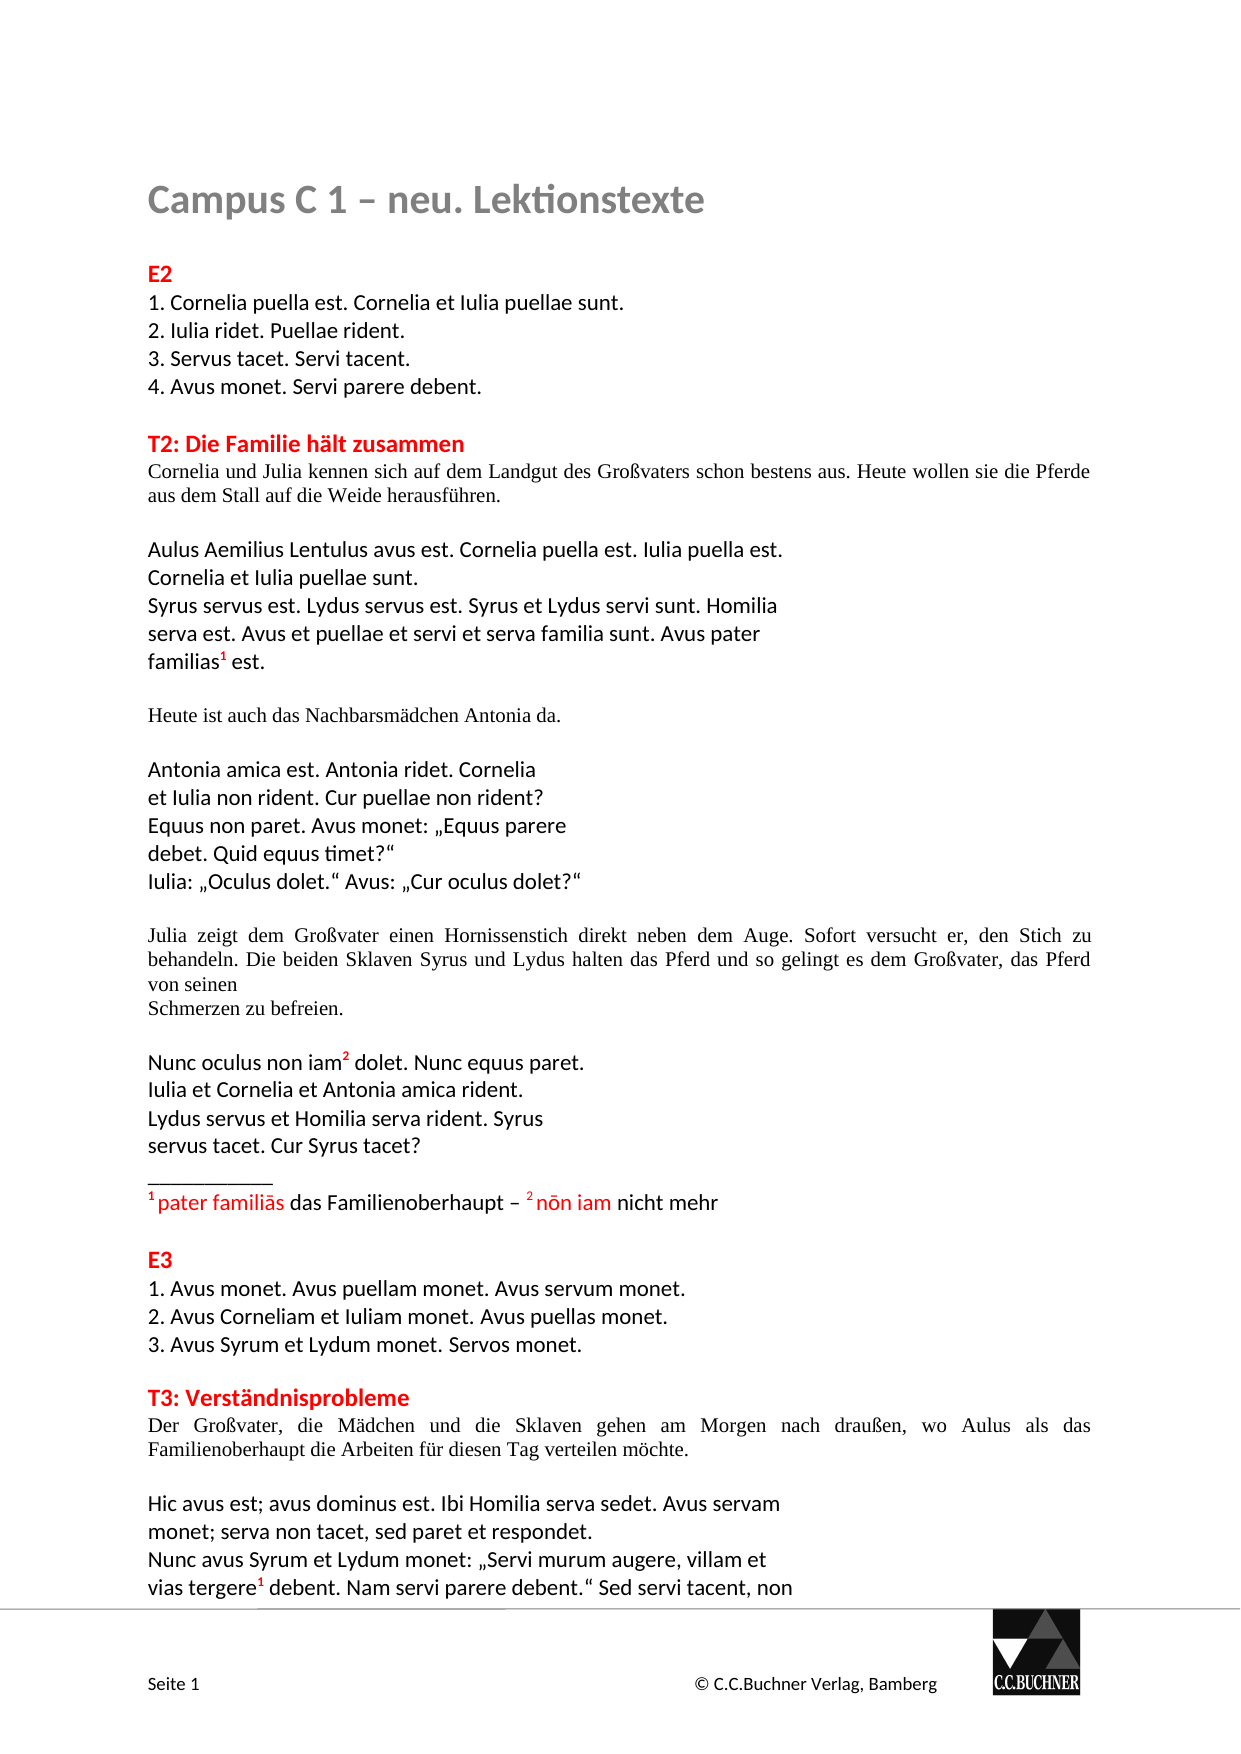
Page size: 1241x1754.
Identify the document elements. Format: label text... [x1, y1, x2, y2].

text vias tergere1 debent. Nam servi parere debent.“ Sed servi tacent, non [148, 1573, 1093, 1601]
text familias1 est. [148, 647, 1093, 675]
text ___________ [148, 1160, 1093, 1188]
text 1 pater familiās das Familienoberhaupt – 2 nōn iam nicht mehr [148, 1188, 1093, 1216]
text et Iulia non rident. Cur puellae non rident? [148, 783, 1093, 811]
text monet; serva non tacet, sed paret et respondet. [148, 1517, 1093, 1545]
text Iulia et Cornelia et Antonia amica rident. [148, 1076, 1093, 1104]
text Julia zeigt dem Großvater einen Hornissenstich direkt neben dem Auge. Sofort versucht er, den Stich zu behandeln. Die beiden Sklaven Syrus und Lydus halten das Pferd und so gelingt es dem Großvater, das Pferd von seinen [148, 923, 1093, 996]
text 3. Avus Syrum et Lydum monet. Servos monet. [148, 1330, 1093, 1382]
text 1. Cornelia puella est. Cornelia et Iulia puellae sunt. [148, 288, 1093, 316]
text 3. Servus tacet. Servi tacent. [148, 344, 1093, 372]
subtitle E3 [148, 1244, 1093, 1274]
text serva est. Avus et puellae et servi et serva familia sunt. Avus pater [148, 619, 1093, 647]
subtitle Campus C 1 – neu. Lektionstexte [148, 173, 1093, 223]
text Aulus Aemilius Lentulus avus est. Cornelia puella est. Iulia puella est. [148, 535, 1093, 563]
text Hic avus est; avus dominus est. Ibi Homilia serva sedet. Avus servam [148, 1489, 1093, 1517]
text 4. Avus monet. Servi parere debent. [148, 372, 1093, 400]
text Syrus servus est. Lydus servus est. Syrus et Lydus servi sunt. Homilia [148, 591, 1093, 619]
text Equus non paret. Avus monet: „Equus parere [148, 811, 1093, 839]
text Cornelia und Julia kennen sich auf dem Landgut des Großvaters schon bestens aus. Heute wollen sie die Pferde aus dem Stall auf die Weide herausführen. [148, 459, 1093, 507]
picture [992, 1610, 1081, 1696]
subtitle T2: Die Familie hält zusammen [148, 428, 1093, 459]
text debet. Quid equus timet?“ [148, 839, 1093, 867]
text Heute ist auch das Nachbarsmädchen Antonia da. [148, 703, 1093, 727]
text 2. Avus Corneliam et Iuliam monet. Avus puellas monet. [148, 1302, 1093, 1330]
text servus tacet. Cur Syrus tacet? [148, 1132, 1093, 1160]
text Lydus servus et Homilia serva rident. Syrus [148, 1104, 1093, 1132]
subtitle E2 [148, 258, 1093, 288]
text 2. Iulia ridet. Puellae rident. [148, 316, 1093, 344]
text Iulia: „Oculus dolet.“ Avus: „Cur oculus dolet?“ [148, 867, 1093, 895]
text Nunc avus Syrum et Lydum monet: „Servi murum augere, villam et [148, 1545, 1093, 1573]
text 1. Avus monet. Avus puellam monet. Avus servum monet. [148, 1274, 1093, 1302]
text Schmerzen zu befreien. [148, 996, 1093, 1019]
text Cornelia et Iulia puellae sunt. [148, 563, 1093, 591]
text Der Großvater, die Mädchen und die Sklaven gehen am Morgen nach draußen, wo Aulus als das Familienoberhaupt die Arbeiten für diesen Tag verteilen möchte. [148, 1413, 1093, 1461]
subtitle T3: Verständnisprobleme [148, 1382, 1093, 1413]
text Antonia amica est. Antonia ridet. Cornelia [148, 755, 1093, 783]
text Nunc oculus non iam2 dolet. Nunc equus paret. [148, 1048, 1093, 1076]
